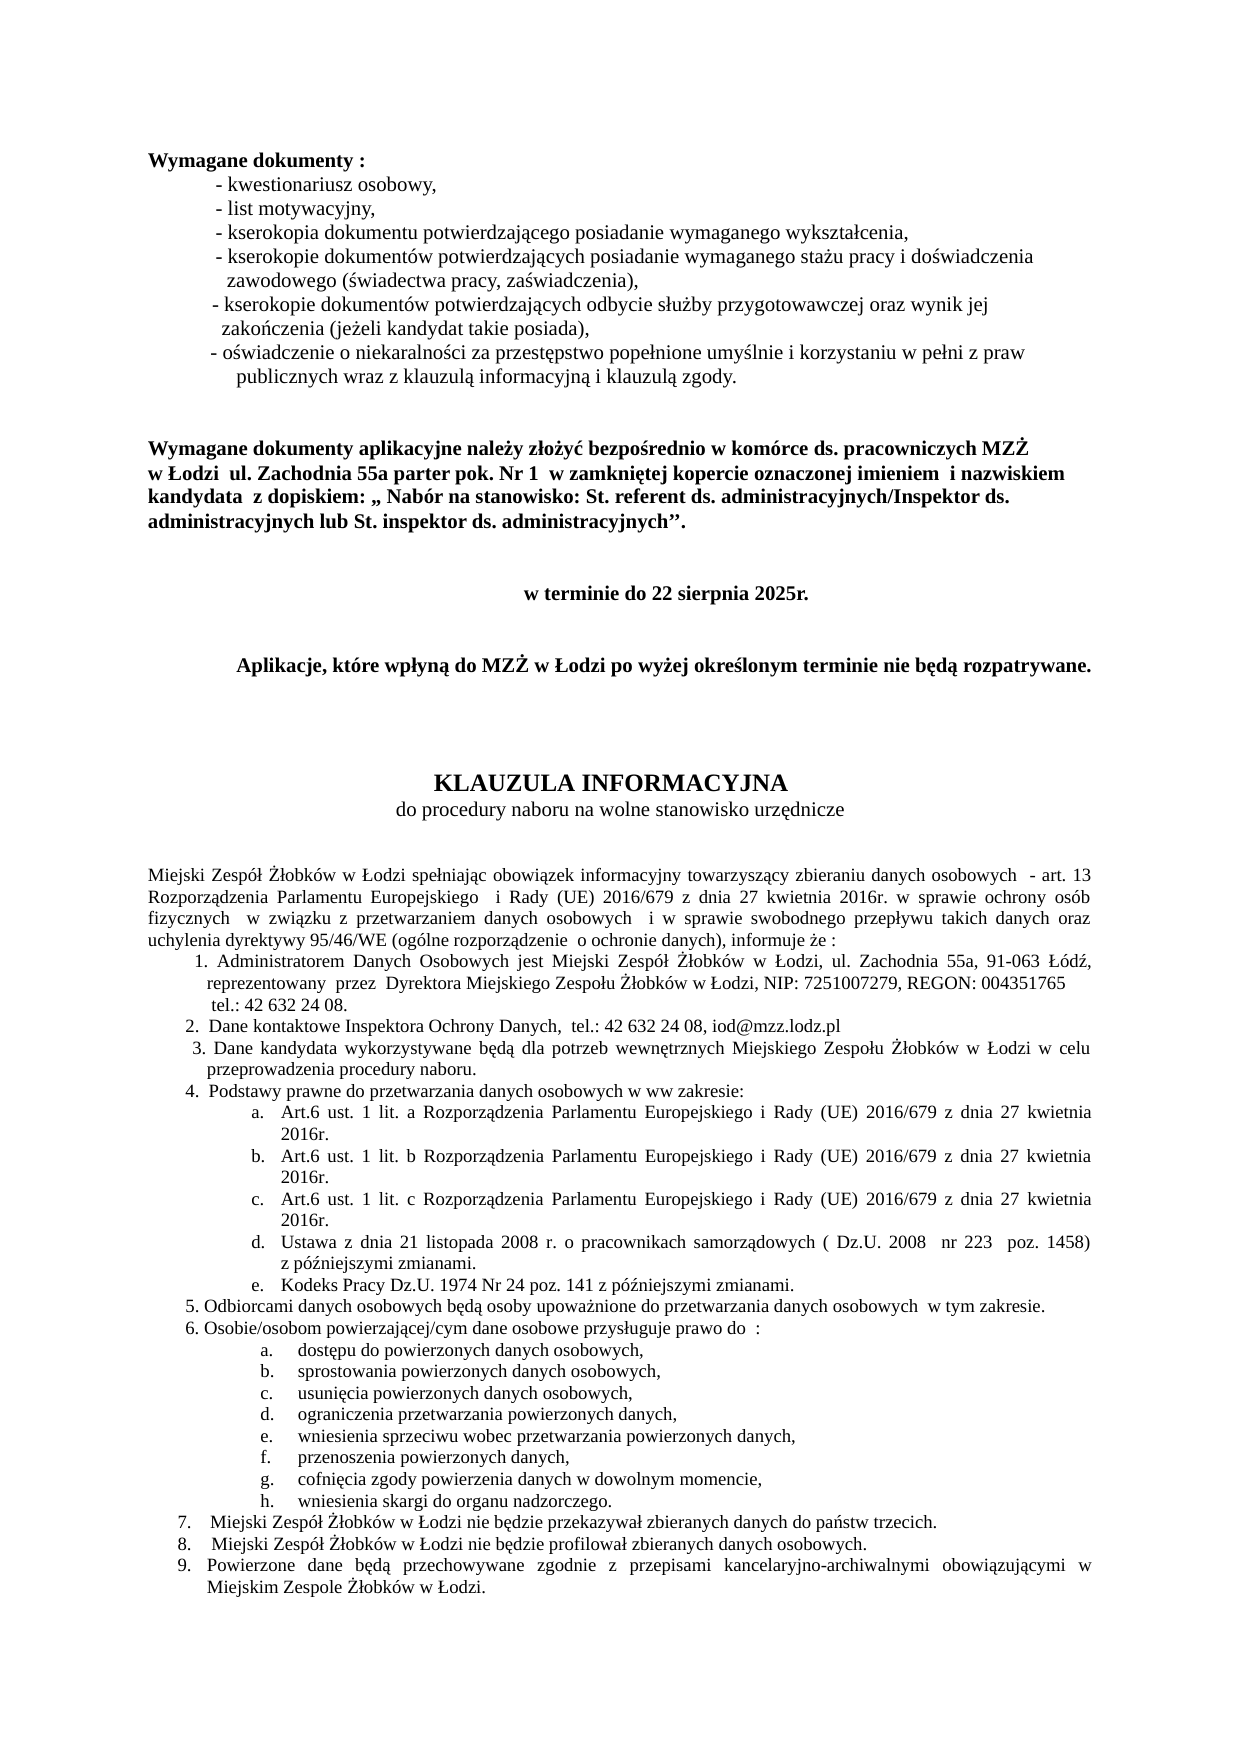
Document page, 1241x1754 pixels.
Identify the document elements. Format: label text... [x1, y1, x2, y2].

text 5. Odbiorcami danych osobowych będą osoby upoważnione do przetwarzania danych osobowych w tym zakresie. [185, 1295, 1093, 1317]
list Art.6 ust. 1 lit. a Rozporządzenia Parlamentu Europejskiego i Rady (UE) 2016/679 z dnia 27 kwietnia 2016r. [251, 1101, 1093, 1144]
text do procedury naboru na wolne stanowisko urzędnicze [148, 797, 1093, 821]
text - oświadczenie o niekaralności za przestępstwo popełnione umyślnie i korzystaniu w pełni z praw publicznych wraz z klauzulą informacyjną i klauzulą zgody. [148, 340, 1093, 388]
list przenoszenia powierzonych danych, [260, 1446, 1093, 1468]
text - kserokopia dokumentu potwierdzającego posiadanie wymaganego wykształcenia, [148, 220, 1093, 244]
list usunięcia powierzonych danych osobowych, [260, 1382, 1093, 1403]
list Art.6 ust. 1 lit. b Rozporządzenia Parlamentu Europejskiego i Rady (UE) 2016/679 z dnia 27 kwietnia 2016r. [251, 1144, 1093, 1188]
text Miejski Zespół Żłobków w Łodzi spełniając obowiązek informacyjny towarzyszący zbieraniu danych osobowych - art. 13 Rozporządzenia Parlamentu Europejskiego i Rady (UE) 2016/679 z dnia 27 kwietnia 2016r. w sprawie ochrony osób fizycznych w związku z przetwarzaniem danych osobowych i w sprawie swobodnego przepływu takich danych oraz uchylenia dyrektywy 95/46/WE (ogólne rozporządzenie o ochronie danych), informuje że : [148, 864, 1093, 950]
list Miejski Zespół Żłobków w Łodzi nie będzie profilował zbieranych danych osobowych. [177, 1533, 1093, 1554]
text - kwestionariusz osobowy, [148, 172, 1093, 196]
list ograniczenia przetwarzania powierzonych danych, [260, 1403, 1093, 1425]
text w terminie do 22 sierpnia 2025r. [148, 581, 1093, 605]
list sprostowania powierzonych danych osobowych, [260, 1360, 1093, 1382]
text - kserokopie dokumentów potwierdzających odbycie służby przygotowawczej oraz wynik jej zakończenia (jeżeli kandydat takie posiada), [118, 292, 1093, 340]
text 6. Osobie/osobom powierzającej/cym dane osobowe przysługuje prawo do : [148, 1317, 1093, 1338]
text 1. Administratorem Danych Osobowych jest Miejski Zespół Żłobków w Łodzi, ul. Zachodnia 55a, 91-063 Łódź, reprezentowany przez Dyrektora Miejskiego Zespołu Żłobków w Łodzi, NIP: 7251007279, REGON: 004351765 [177, 950, 1093, 993]
list Powierzone dane będą przechowywane zgodnie z przepisami kancelaryjno-archiwalnymi obowiązującymi w Miejskim Zespole Żłobków w Łodzi. [177, 1554, 1093, 1597]
list dostępu do powierzonych danych osobowych, [260, 1338, 1093, 1360]
text tel.: 42 632 24 08. [207, 993, 1093, 1015]
text Aplikacje, które wpłyną do MZŻ w Łodzi po wyżej określonym terminie nie będą rozpatrywane. [148, 653, 1093, 677]
text 2. Dane kontaktowe Inspektora Ochrony Danych, tel.: 42 632 24 08, iod@mzz.lodz.pl [185, 1015, 1093, 1037]
text 7. Miejski Zespół Żłobków w Łodzi nie będzie przekazywał zbieranych danych do państw trzecich. [177, 1511, 1093, 1533]
text 4. Podstawy prawne do przetwarzania danych osobowych w ww zakresie: [185, 1080, 1093, 1101]
list cofnięcia zgody powierzenia danych w dowolnym momencie, [260, 1468, 1093, 1489]
list Art.6 ust. 1 lit. c Rozporządzenia Parlamentu Europejskiego i Rady (UE) 2016/679 z dnia 27 kwietnia 2016r. [251, 1188, 1093, 1231]
text KLAUZULA INFORMACYJNA [148, 768, 1093, 797]
list Kodeks Pracy Dz.U. 1974 Nr 24 poz. 141 z późniejszymi zmianami. [251, 1274, 1093, 1295]
text Wymagane dokumenty : [148, 148, 1093, 172]
list Ustawa z dnia 21 listopada 2008 r. o pracownikach samorządowych ( Dz.U. 2008 nr 223 poz. 1458) z późniejszymi zmianami. [251, 1231, 1093, 1274]
text Wymagane dokumenty aplikacyjne należy złożyć bezpośrednio w komórce ds. pracowniczych MZŻ w Łodzi ul. Zachodnia 55a parter pok. Nr 1 w zamkniętej kopercie oznaczonej imieniem i nazwiskiem kandydata z dopiskiem: „ Nabór na stanowisko: St. referent ds. administracyjnych/Inspektor ds. administracyjnych lub St. inspektor ds. administracyjnych’’. [148, 436, 1093, 533]
text 3. Dane kandydata wykorzystywane będą dla potrzeb wewnętrznych Miejskiego Zespołu Żłobków w Łodzi w celu przeprowadzenia procedury naboru. [177, 1037, 1093, 1080]
list wniesienia sprzeciwu wobec przetwarzania powierzonych danych, [260, 1425, 1093, 1446]
text - list motywacyjny, [148, 196, 1093, 220]
text - kserokopie dokumentów potwierdzających posiadanie wymaganego stażu pracy i doświadczenia zawodowego (świadectwa pracy, zaświadczenia), [148, 244, 1093, 292]
list wniesienia skargi do organu nadzorczego. [260, 1489, 1093, 1511]
